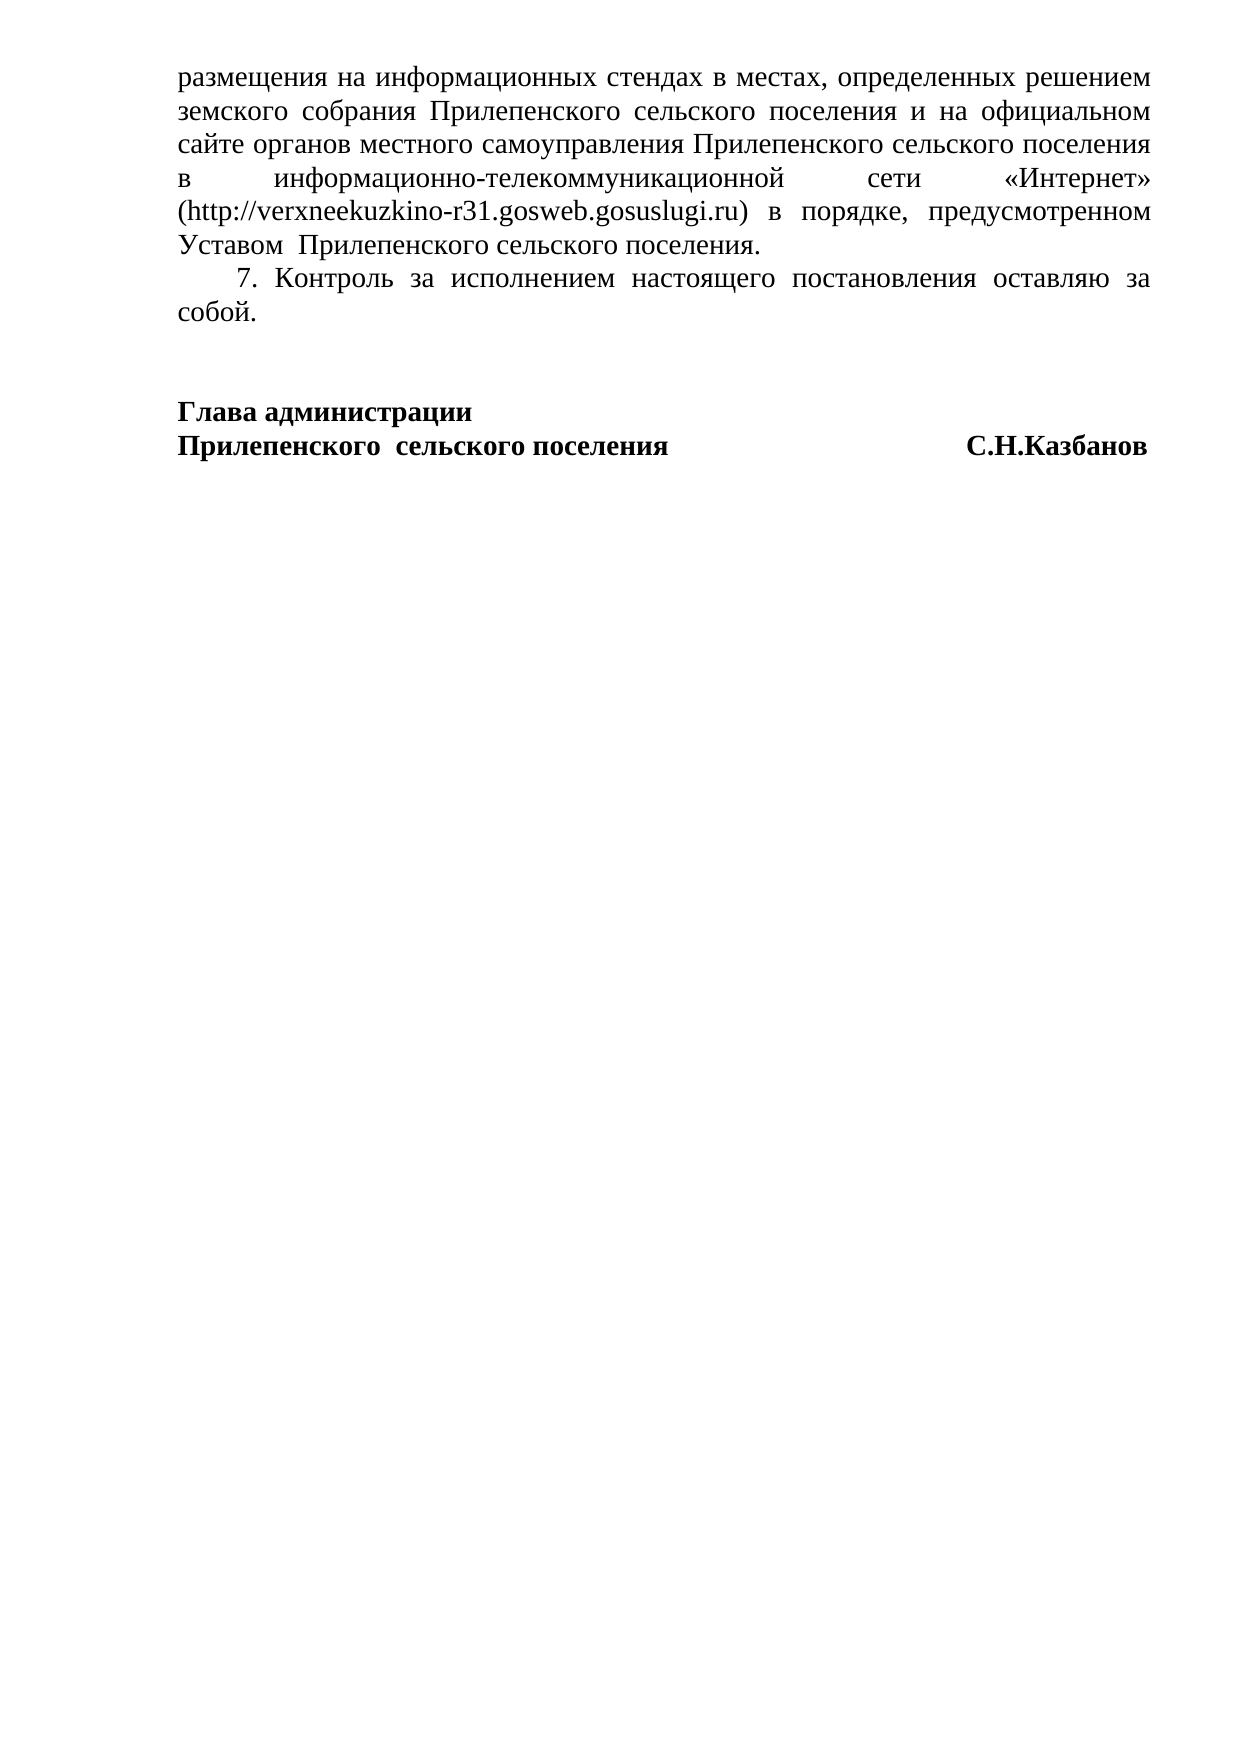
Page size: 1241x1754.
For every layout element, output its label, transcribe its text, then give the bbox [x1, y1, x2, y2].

text 7. Контроль за исполнением настоящего постановления оставляю за собой. [177, 260, 1152, 327]
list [177, 59, 1152, 260]
text Глава администрации [177, 394, 1152, 428]
text Прилепенского сельского поселения С.Н.Казбанов [177, 428, 1152, 462]
